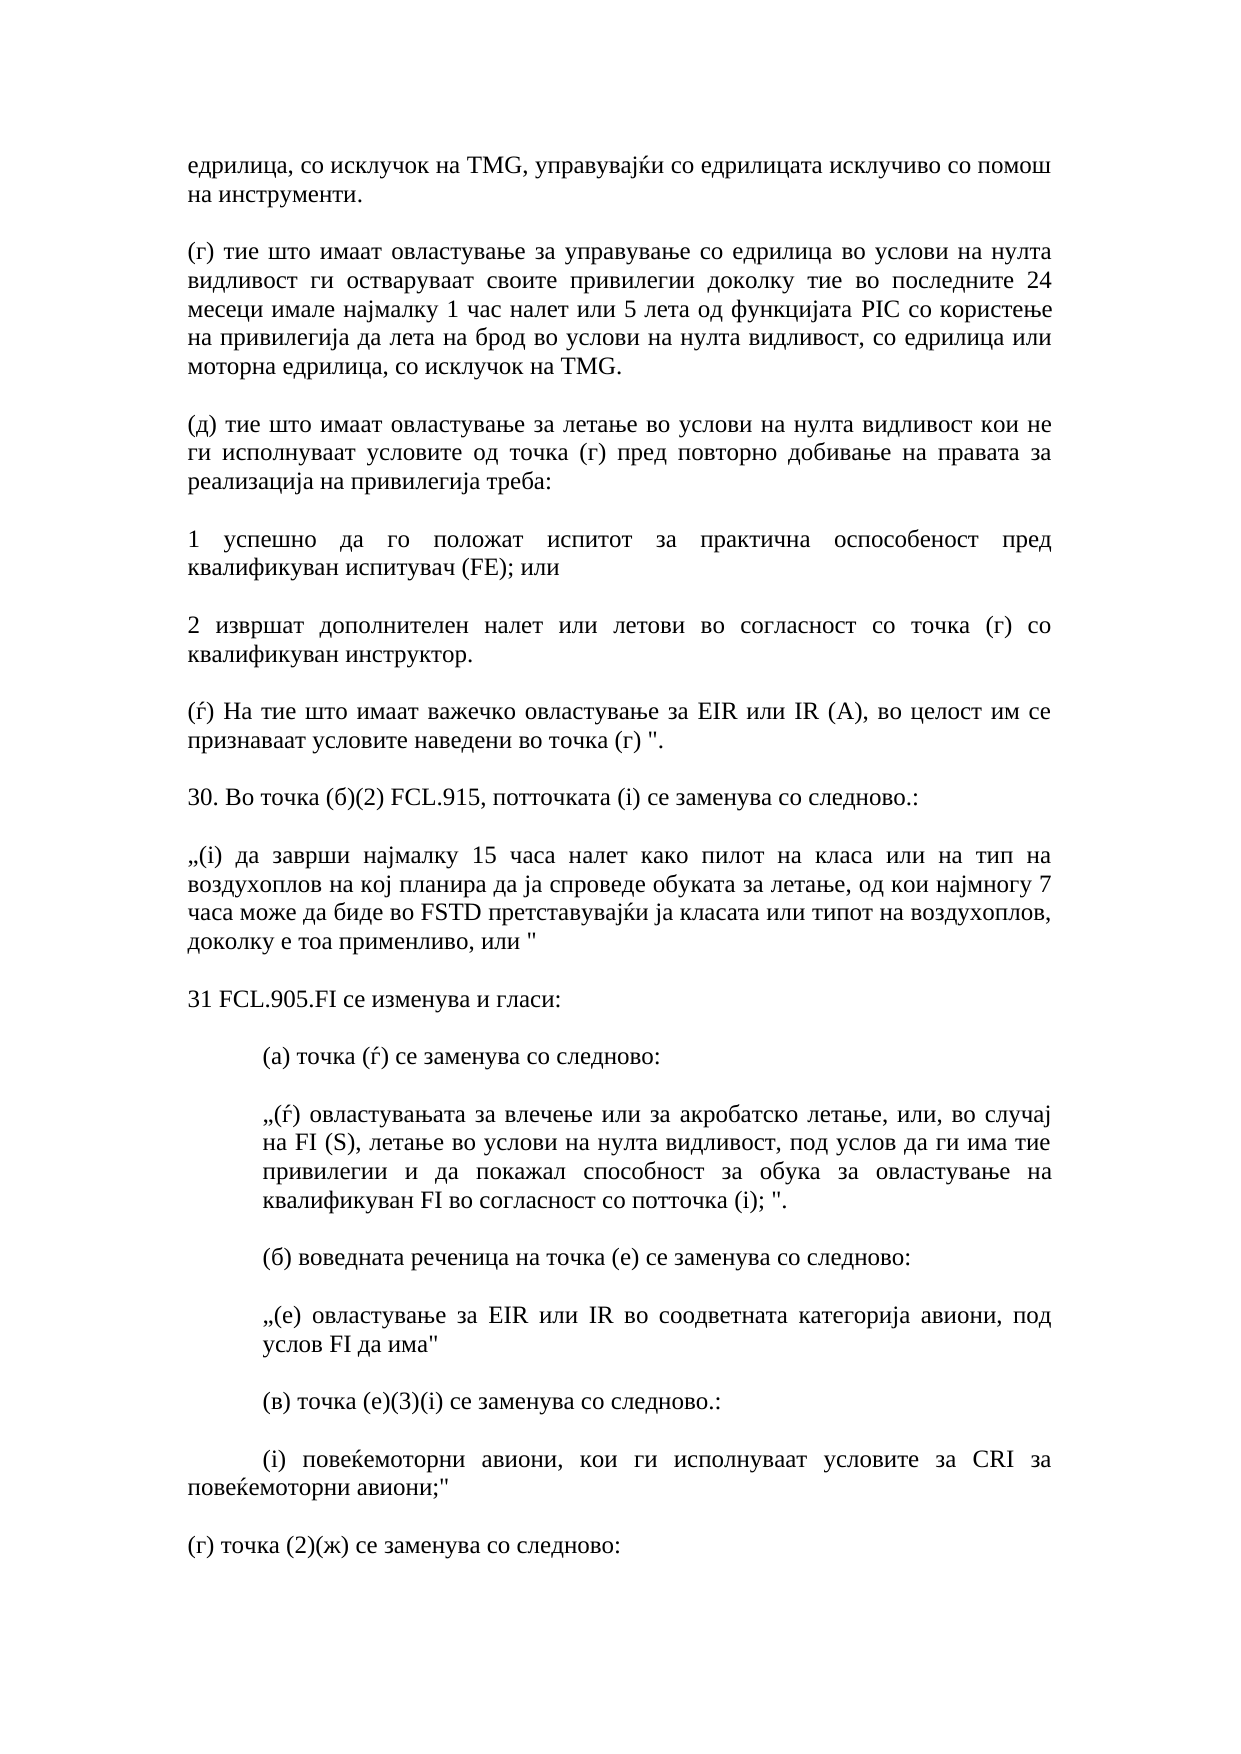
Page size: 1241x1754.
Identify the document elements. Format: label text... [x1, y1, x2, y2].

text 2 извршат дополнителен налет или летови во согласност со точка (г) со квалификуван инструктор. [187, 610, 1053, 667]
text 1 успешно да го положат испитот за практична оспособеност пред квалификуван испитувач (FЕ); или [187, 524, 1053, 581]
text 30. Во точка (б)(2) FCL.915, потточката (i) се заменува со следново.: [187, 782, 1053, 811]
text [187, 150, 1053, 207]
text (г) точка (2)(ж) се заменува со следново: [187, 1530, 1053, 1559]
text (д) тие што имаат овластување за летање во услови на нулта видливост кои не ги исполнуваат условите од точка (г) пред повторно добивање на правата за реализација на привилегија треба: [187, 409, 1053, 495]
text (г) тие што имаат овластување за управување со едрилица во услови на нулта видливост ги остваруваат своите привилегии доколку тие во последните 24 месеци имале најмалку 1 час налет или 5 лета од функцијата PIC со користење на привилегија да лета на брод во услови на нулта видливост, со едрилица или моторна едрилица, со исклучок на TMG. [187, 236, 1053, 380]
text (в) точка (е)(3)(i) се заменува со следново.: [187, 1386, 1053, 1415]
text „(ѓ) овластувањата за влечење или за акробатско летање, или, во случај на FI (S), летање во услови на нулта видливост, под услов да ги има тие привилегии и да покажал способност за обука за овластување на квалификуван FI во согласност со потточка (i); ". [262, 1099, 1053, 1214]
text (б) воведната реченица на точка (е) се заменува со следново: [187, 1242, 1053, 1271]
text (а) точка (ѓ) се заменува со следново: [187, 1041, 1053, 1070]
text „(е) овластување за EIR или IR во соодветната категорија авиони, под услов FI да има" [262, 1300, 1053, 1357]
text 31 FCL.905.FI се изменува и гласи: [187, 984, 1053, 1012]
text „(i) да заврши најмалку 15 часа налет како пилот на класа или на тип на воздухоплов на кој планира да ја спроведе обуката за летање, од кои најмногу 7 часа може да биде во FSTD претставувајќи ја класата или типот на воздухоплов, доколку е тоа применливо, или " [187, 840, 1053, 955]
text (i) повеќемоторни авиони, кои ги исполнуваат условите за CRI за повеќемоторни авиони;" [187, 1444, 1053, 1501]
text (ѓ) На тие што имаат важечко овластување за EIR или IR (A), во целост им се признаваат условите наведени во точка (г) ". [187, 696, 1053, 754]
